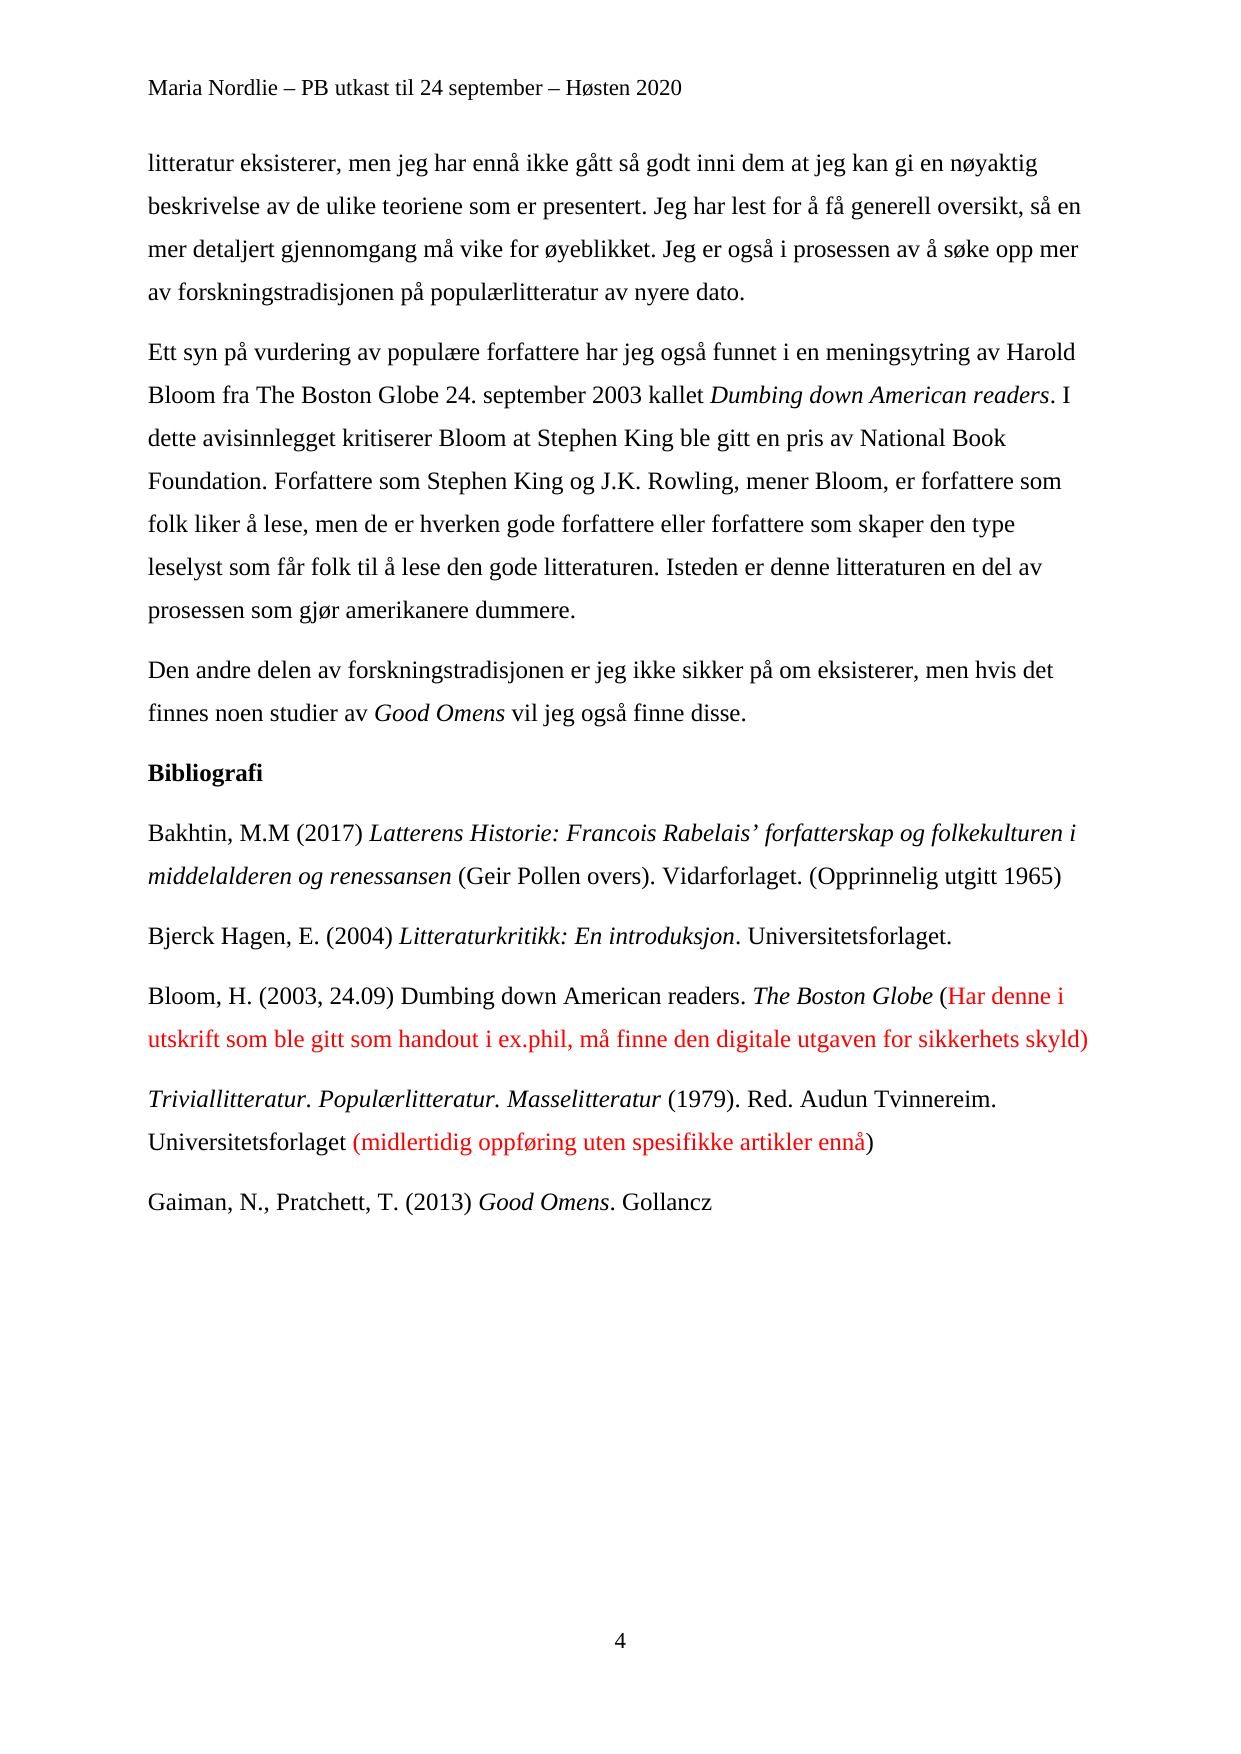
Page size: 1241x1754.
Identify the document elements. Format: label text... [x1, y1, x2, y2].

text Bakhtin, M.M (2017) Latterens Historie: Francois Rabelais’ forfatterskap og folkekulturen i middelalderen og renessansen (Geir Pollen overs). Vidarforlaget. (Opprinnelig utgitt 1965) [148, 818, 1093, 890]
text Bloom, H. (2003, 24.09) Dumbing down American readers. The Boston Globe (Har denne i utskrift som ble gitt som handout i ex.phil, må finne den digitale utgaven for sikkerhets skyld) [148, 981, 1093, 1053]
text Gaiman, N., Pratchett, T. (2013) Good Omens. Gollancz [148, 1187, 1093, 1215]
text Den andre delen av forskningstradisjonen er jeg ikke sikker på om eksisterer, men hvis det finnes noen studier av Good Omens vil jeg også finne disse. [148, 655, 1093, 727]
text Triviallitteratur. Populærlitteratur. Masselitteratur (1979). Red. Audun Tvinnereim. Universitetsforlaget (midlertidig oppføring uten spesifikke artikler ennå) [148, 1084, 1093, 1156]
text Ett syn på vurdering av populære forfattere har jeg også funnet i en meningsytring av Harold Bloom fra The Boston Globe 24. september 2003 kallet Dumbing down American readers. I dette avisinnlegget kritiserer Bloom at Stephen King ble gitt en pris av National Book Foundation. Forfattere som Stephen King og J.K. Rowling, mener Bloom, er forfattere som folk liker å lese, men de er hverken gode forfattere eller forfattere som skaper den type leselyst som får folk til å lese den gode litteraturen. Isteden er denne litteraturen en del av prosessen som gjør amerikanere dummere. [148, 337, 1093, 624]
text Bibliografi [148, 758, 1093, 787]
text Bjerck Hagen, E. (2004) Litteraturkritikk: En introduksjon. Universitetsforlaget. [148, 921, 1093, 950]
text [148, 148, 1093, 306]
